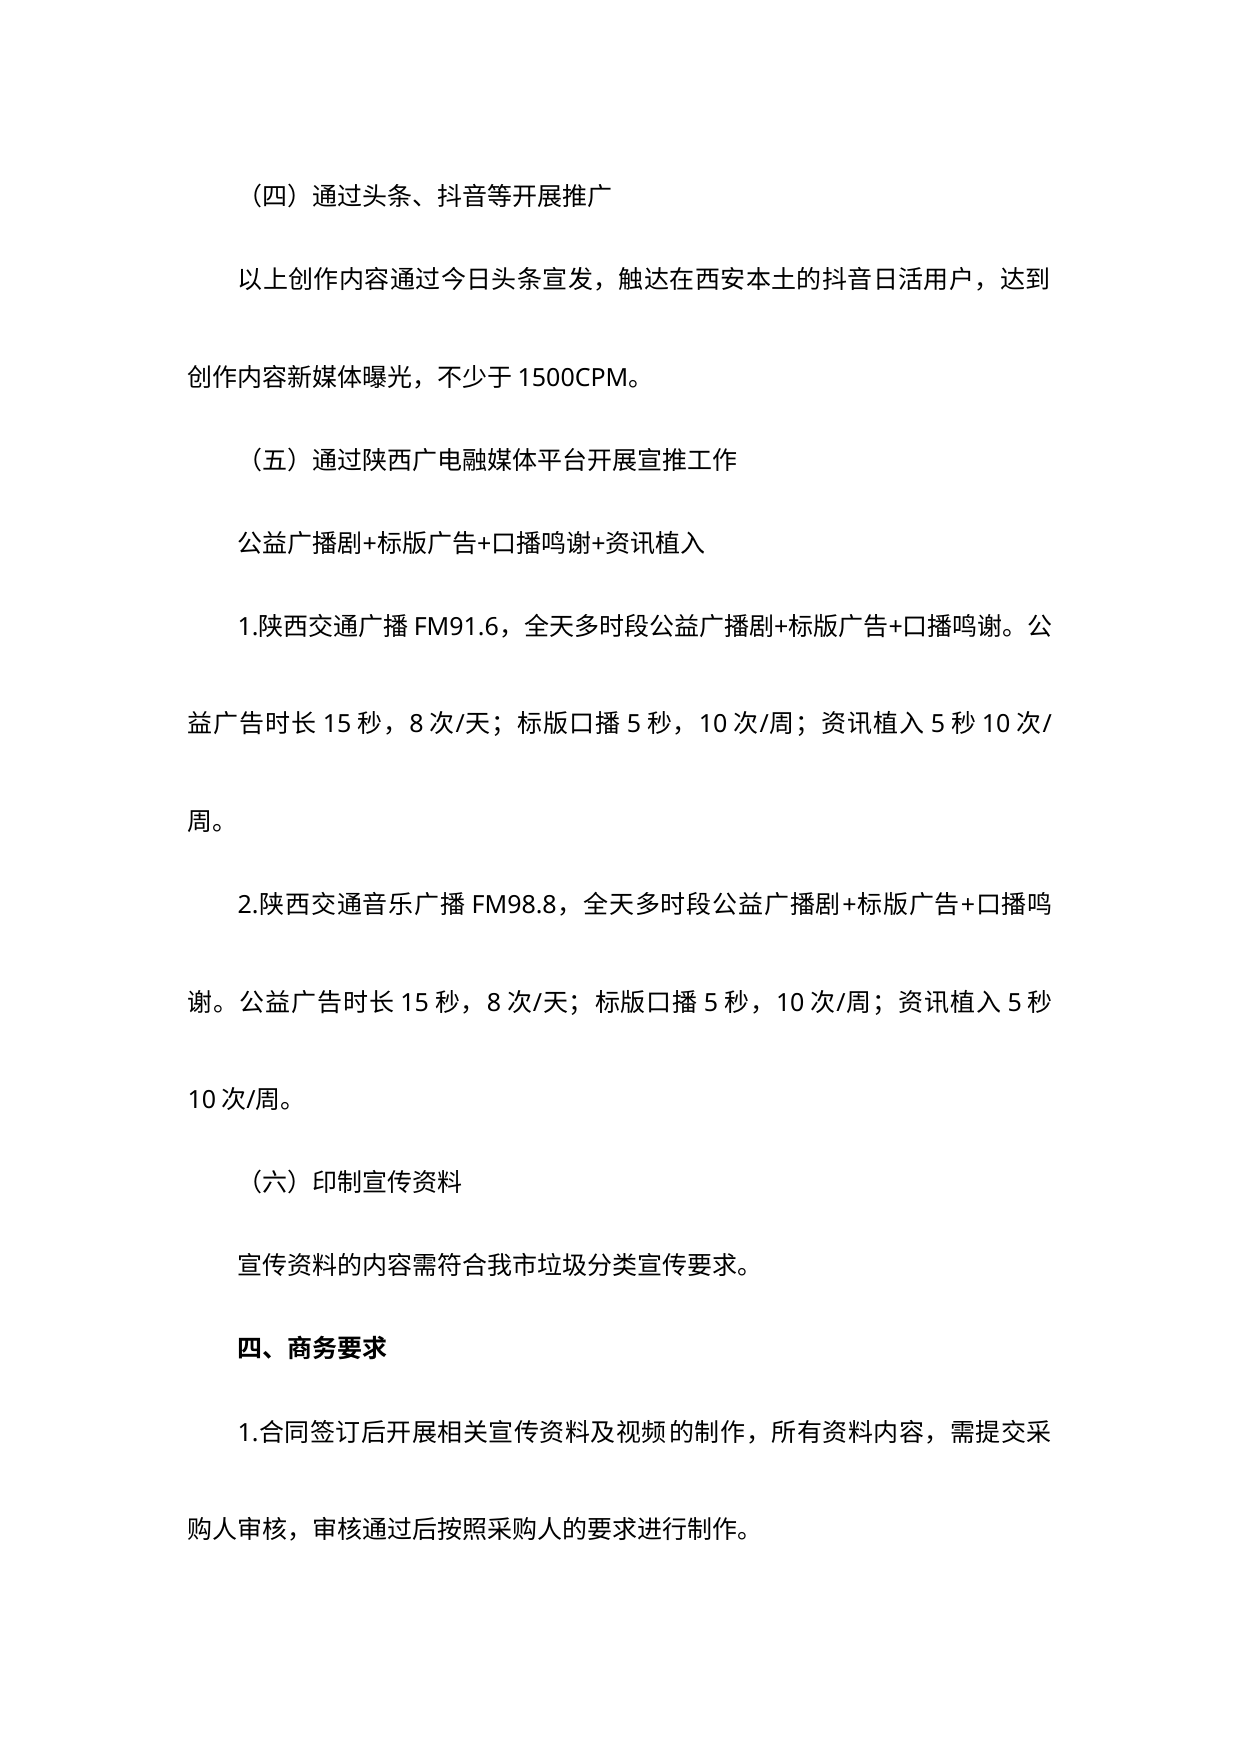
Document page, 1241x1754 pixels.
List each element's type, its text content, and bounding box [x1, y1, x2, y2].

text （六）印制宣传资料 [187, 1148, 1053, 1213]
text 公益广播剧+标版广告+口播鸣谢+资讯植入 [187, 509, 1053, 574]
text 2.陕西交通音乐广播FM98.8，全天多时段公益广播剧+标版广告+口播鸣谢。公益广告时长15秒，8次/天；标版口播5秒，10次/周；资讯植入5秒10次/周。 [187, 870, 1053, 1130]
text 1.合同签订后开展相关宣传资料及视频的制作，所有资料内容，需提交采购人审核，审核通过后按照采购人的要求进行制作。 [187, 1398, 1053, 1560]
text 以上创作内容通过今日头条宣发，触达在西安本土的抖音日活用户，达到创作内容新媒体曝光，不少于1500CPM。 [187, 245, 1053, 408]
text 1.陕西交通广播FM91.6，全天多时段公益广播剧+标版广告+口播鸣谢。公益广告时长15秒，8次/天；标版口播5秒，10次/周；资讯植入5秒10次/周。 [187, 592, 1053, 852]
text （五）通过陕西广电融媒体平台开展宣推工作 [187, 426, 1053, 491]
text （四）通过头条、抖音等开展推广 [187, 162, 1053, 227]
text 宣传资料的内容需符合我市垃圾分类宣传要求。 [187, 1231, 1053, 1296]
text 四、商务要求 [187, 1314, 1053, 1379]
